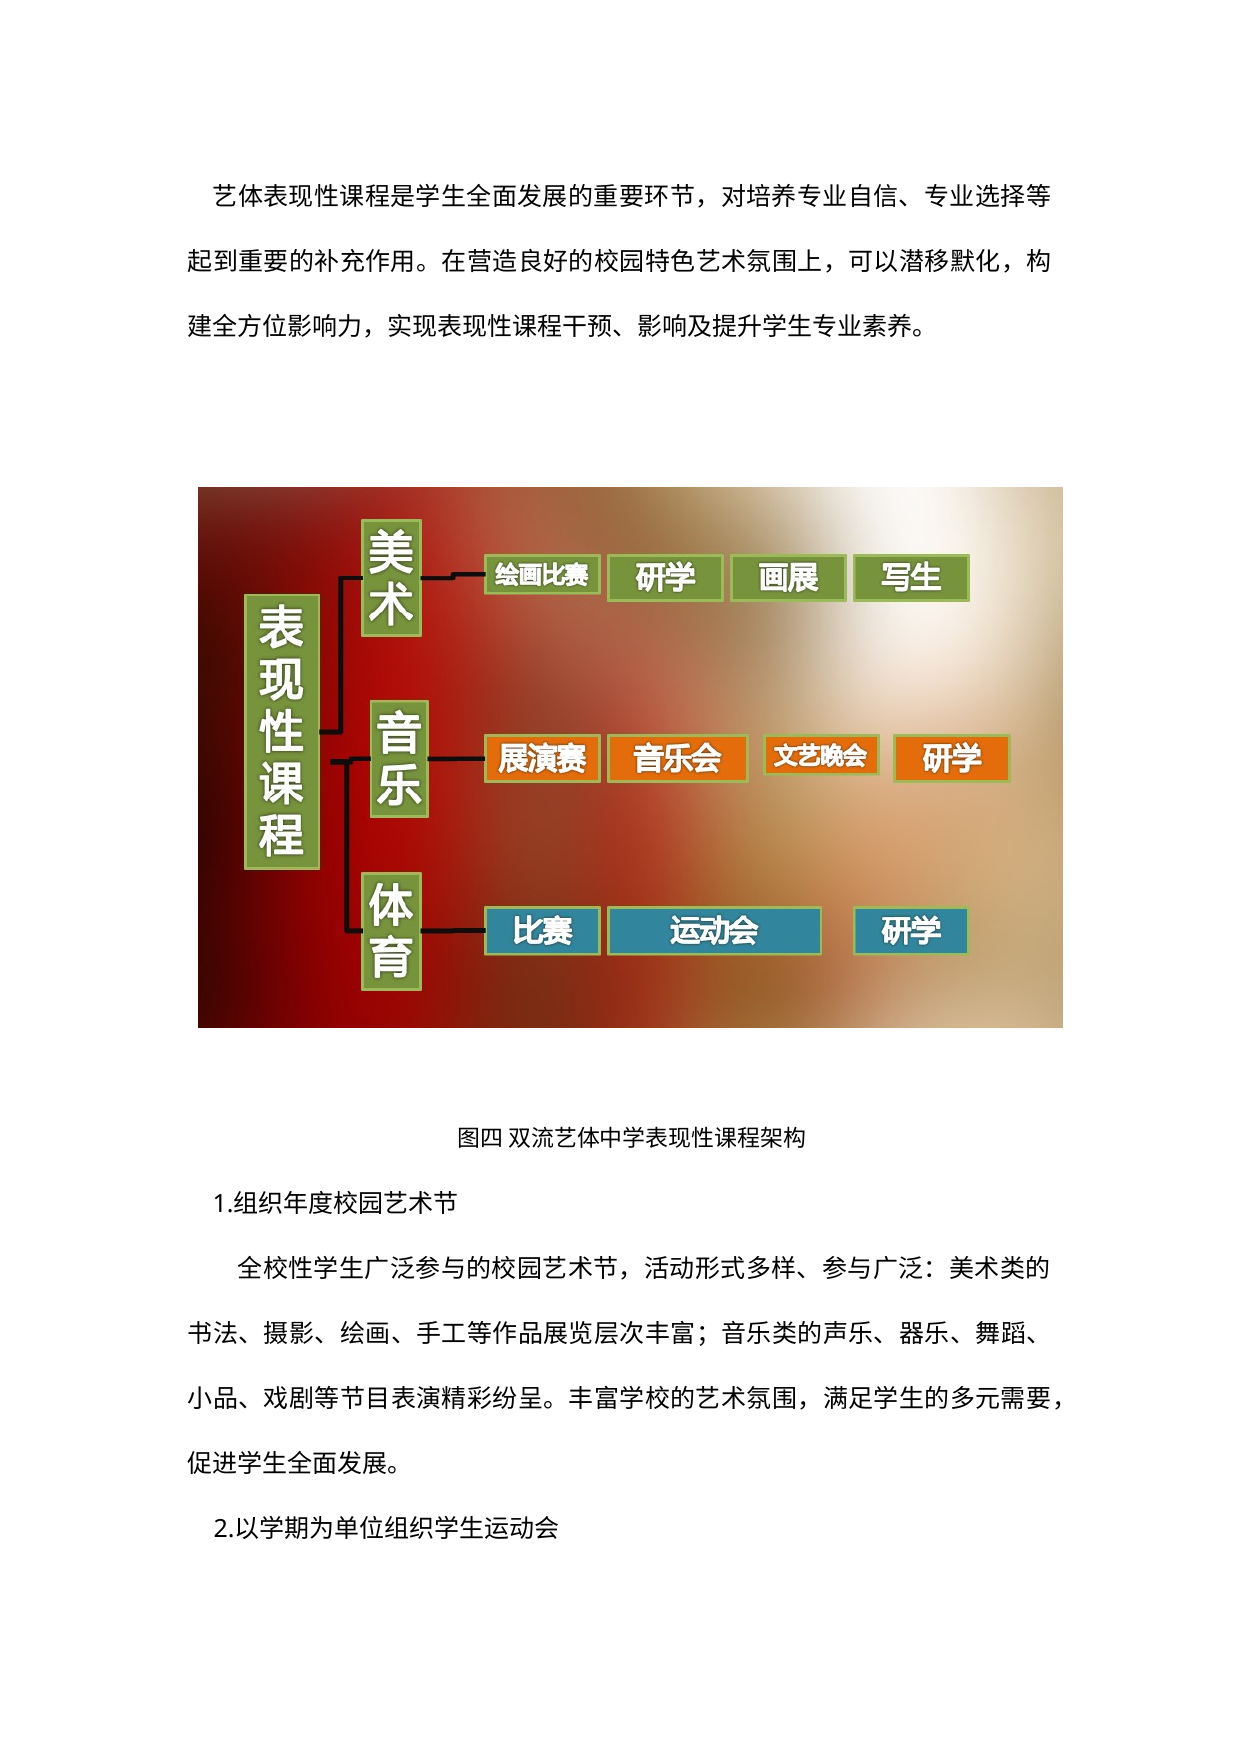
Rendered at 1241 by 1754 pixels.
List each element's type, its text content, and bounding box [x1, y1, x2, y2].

text 全校性学生广泛参与的校园艺术节，活动形式多样、参与广泛：美术类的书法、摄影、绘画、手工等作品展览层次丰富；音乐类的声乐、器乐、舞蹈、小品、戏剧等节目表演精彩纷呈。丰富学校的艺术氛围，满足学生的多元需要，促进学生全面发展。 [187, 1234, 1053, 1494]
text 图四 双流艺体中学表现性课程架构 [187, 1104, 1053, 1169]
text 2.以学期为单位组织学生运动会 [187, 1494, 1053, 1559]
picture [198, 487, 1063, 1028]
text 1.组织年度校园艺术节 [187, 1169, 1053, 1234]
text 艺体表现性课程是学生全面发展的重要环节，对培养专业自信、专业选择等起到重要的补充作用。在营造良好的校园特色艺术氛围上，可以潜移默化，构建全方位影响力，实现表现性课程干预、影响及提升学生专业素养。 [187, 162, 1053, 357]
